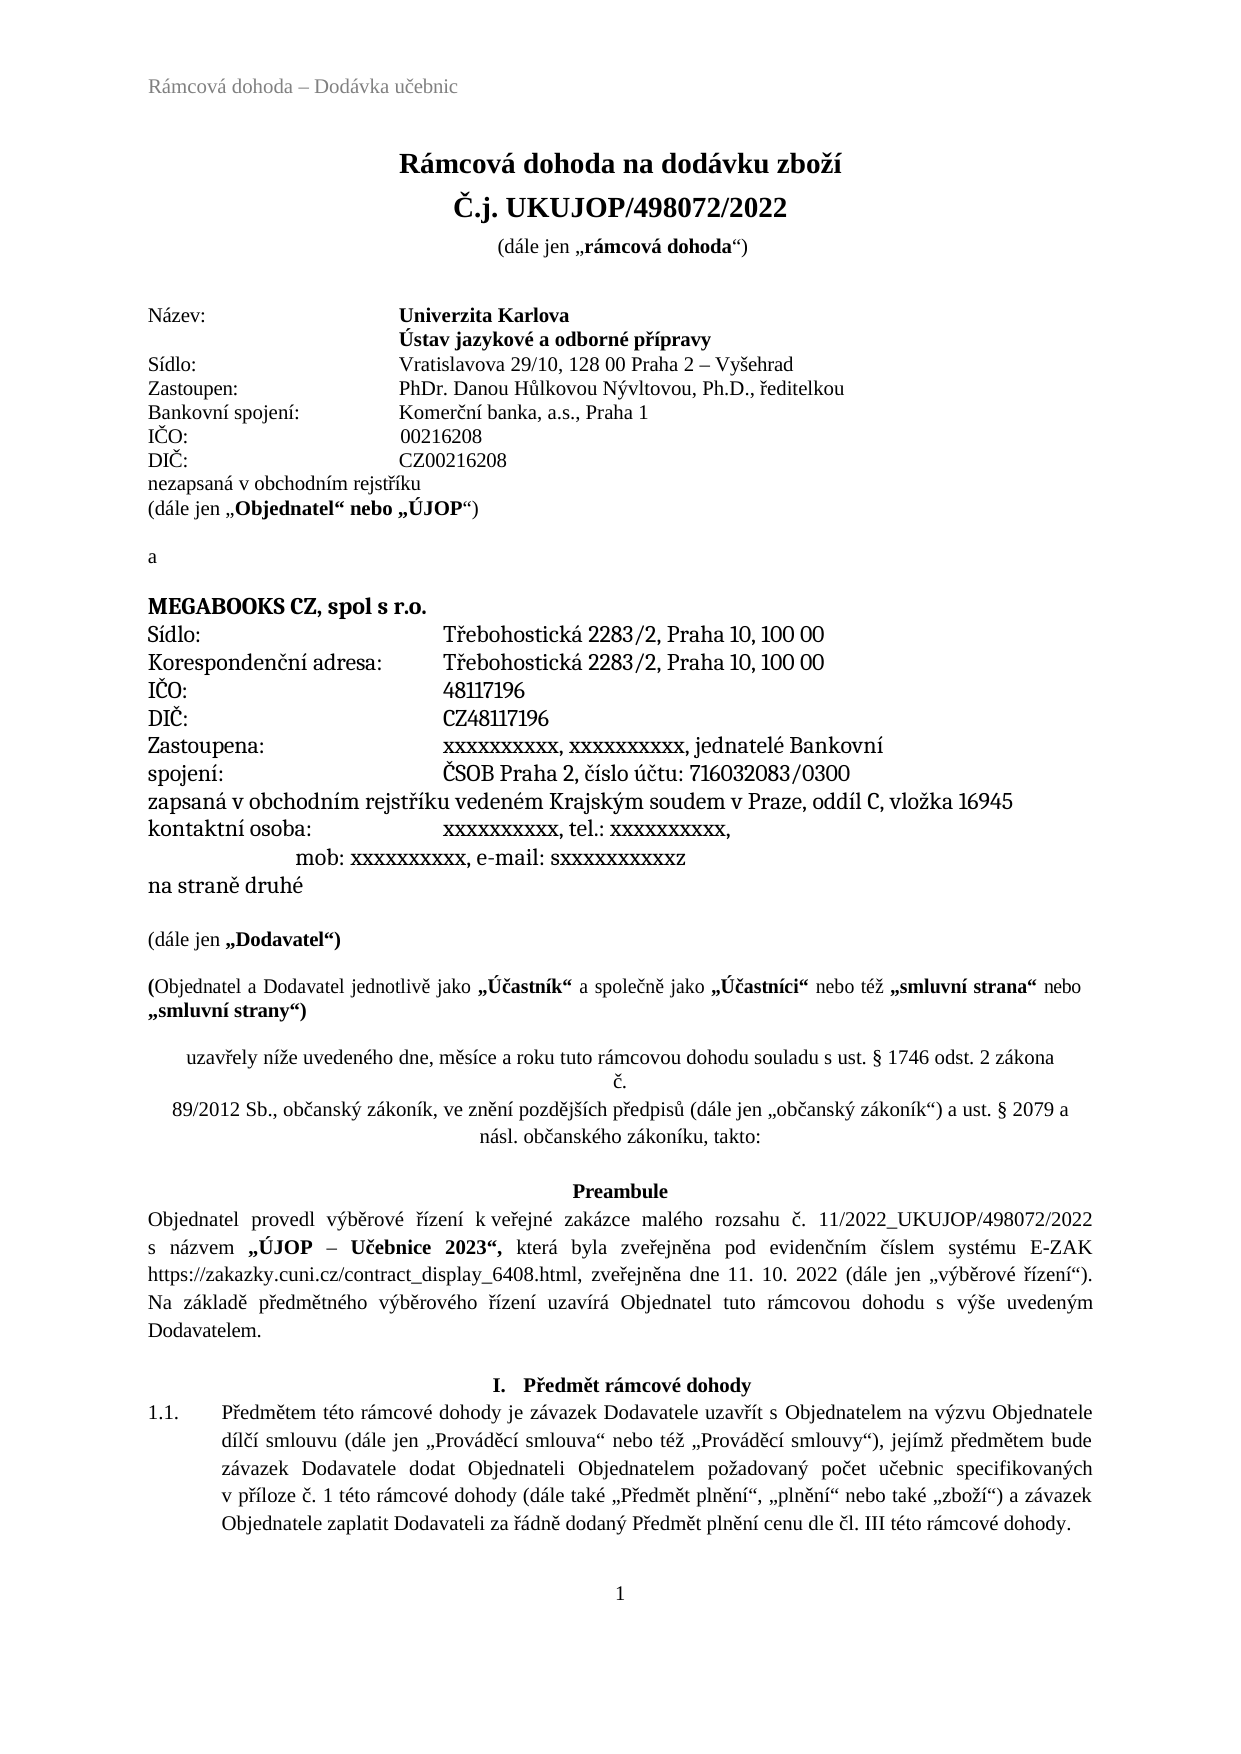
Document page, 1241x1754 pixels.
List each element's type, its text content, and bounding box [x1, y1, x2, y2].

text IČO: 00216208 [148, 424, 1105, 448]
text nezapsaná v obchodním rejstříku [148, 472, 1105, 496]
text 89/2012 Sb., občanský zákoník, ve znění pozdějších předpisů (dále jen „občanský zákoník“) a ust. § 2079 a násl. občanského zákoníku, takto: [150, 1097, 1090, 1148]
text IČO: 48117196 [148, 676, 1105, 704]
text Korespondenční adresa: Třebohostická 2283/2, Praha 10, 100 00 [148, 648, 1105, 676]
text DIČ: CZ00216208 [148, 448, 1105, 472]
text (Objednatel a Dodavatel jednotlivě jako „Účastník“ a společně jako „Účastníci“ nebo též „smluvní strana“ nebo [148, 973, 1105, 998]
text Zastoupen: PhDr. Danou Hůlkovou Nývltovou, Ph.D., ředitelkou Bankovní spojení: Komerční banka, a.s., Praha 1 [148, 376, 845, 424]
subtitle Preambule [399, 1179, 842, 1203]
subtitle Ústav jazykové a odborné přípravy [399, 328, 1105, 351]
text Objednatel provedl výběrové řízení k veřejné zakázce malého rozsahu č. 11/2022_UKUJOP/498072/2022 s názvem „ÚJOP – Učebnice 2023“, která byla zveřejněna pod evidenčním číslem systému E-ZAK https://zakazky.cuni.cz/contract_display_6408.html, zveřejněna dne 11. 10. 2022 (dále jen „výběrové řízení“). Na základě předmětného výběrového řízení uzavírá Objednatel tuto rámcovou dohodu s výše uvedeným Dodavatelem. [148, 1207, 1093, 1342]
text Název: Univerzita Karlova [148, 304, 1105, 328]
text Sídlo: Vratislavova 29/10, 128 00 Praha 2 – Vyšehrad [148, 351, 1105, 376]
text (dále jen „rámcová dohoda“) [399, 235, 846, 259]
text DIČ: CZ48117196 [148, 704, 1105, 732]
text Rámcová dohoda na dodávku zboží Č.j. UKUJOP/498072/2022 [399, 146, 842, 224]
subtitle Předmět rámcové dohody [492, 1373, 1105, 1397]
text mob: xxxxxxxxxx, e-mail: sxxxxxxxxxxz [295, 843, 1105, 871]
text zapsaná v obchodním rejstříku vedeném Krajským soudem v Praze, oddíl C, vložka 16945 kontaktní osoba: xxxxxxxxxx, tel.: xxxxxxxxxx, [148, 788, 1062, 843]
text MEGABOOKS CZ, spol s r.o. [148, 592, 1105, 620]
list Předmětem této rámcové dohody je závazek Dodavatele uzavřít s Objednatelem na výzvu Objednatele dílčí smlouvu (dále jen „Prováděcí smlouva“ nebo též „Prováděcí smlouvy“), jejímž předmětem bude závazek Dodavatele dodat Objednateli Objednatelem požadovaný počet učebnic specifikovaných v příloze č. 1 této rámcové dohody (dále také „Předmět plnění“, „plnění“ nebo také „zboží“) a závazek Objednatele zaplatit Dodavateli za řádně dodaný Předmět plnění cenu dle čl. III této rámcové dohody. [148, 1400, 1093, 1535]
text (dále jen „Objednatel“ nebo „ÚJOP“) a [148, 496, 481, 568]
text Sídlo: Třebohostická 2283/2, Praha 10, 100 00 [148, 620, 1105, 648]
text na straně druhé [148, 871, 1105, 899]
text Zastoupena: xxxxxxxxxx, xxxxxxxxxx, jednatelé Bankovní spojení: ČSOB Praha 2, číslo účtu: 716032083/0300 [148, 732, 957, 787]
text uzavřely níže uvedeného dne, měsíce a roku tuto rámcovou dohodu souladu s ust. § 1746 odst. 2 zákona č. [178, 1045, 1062, 1093]
text (dále jen „Dodavatel“) [148, 927, 1105, 951]
subtitle „smluvní strany“) [148, 998, 1105, 1022]
